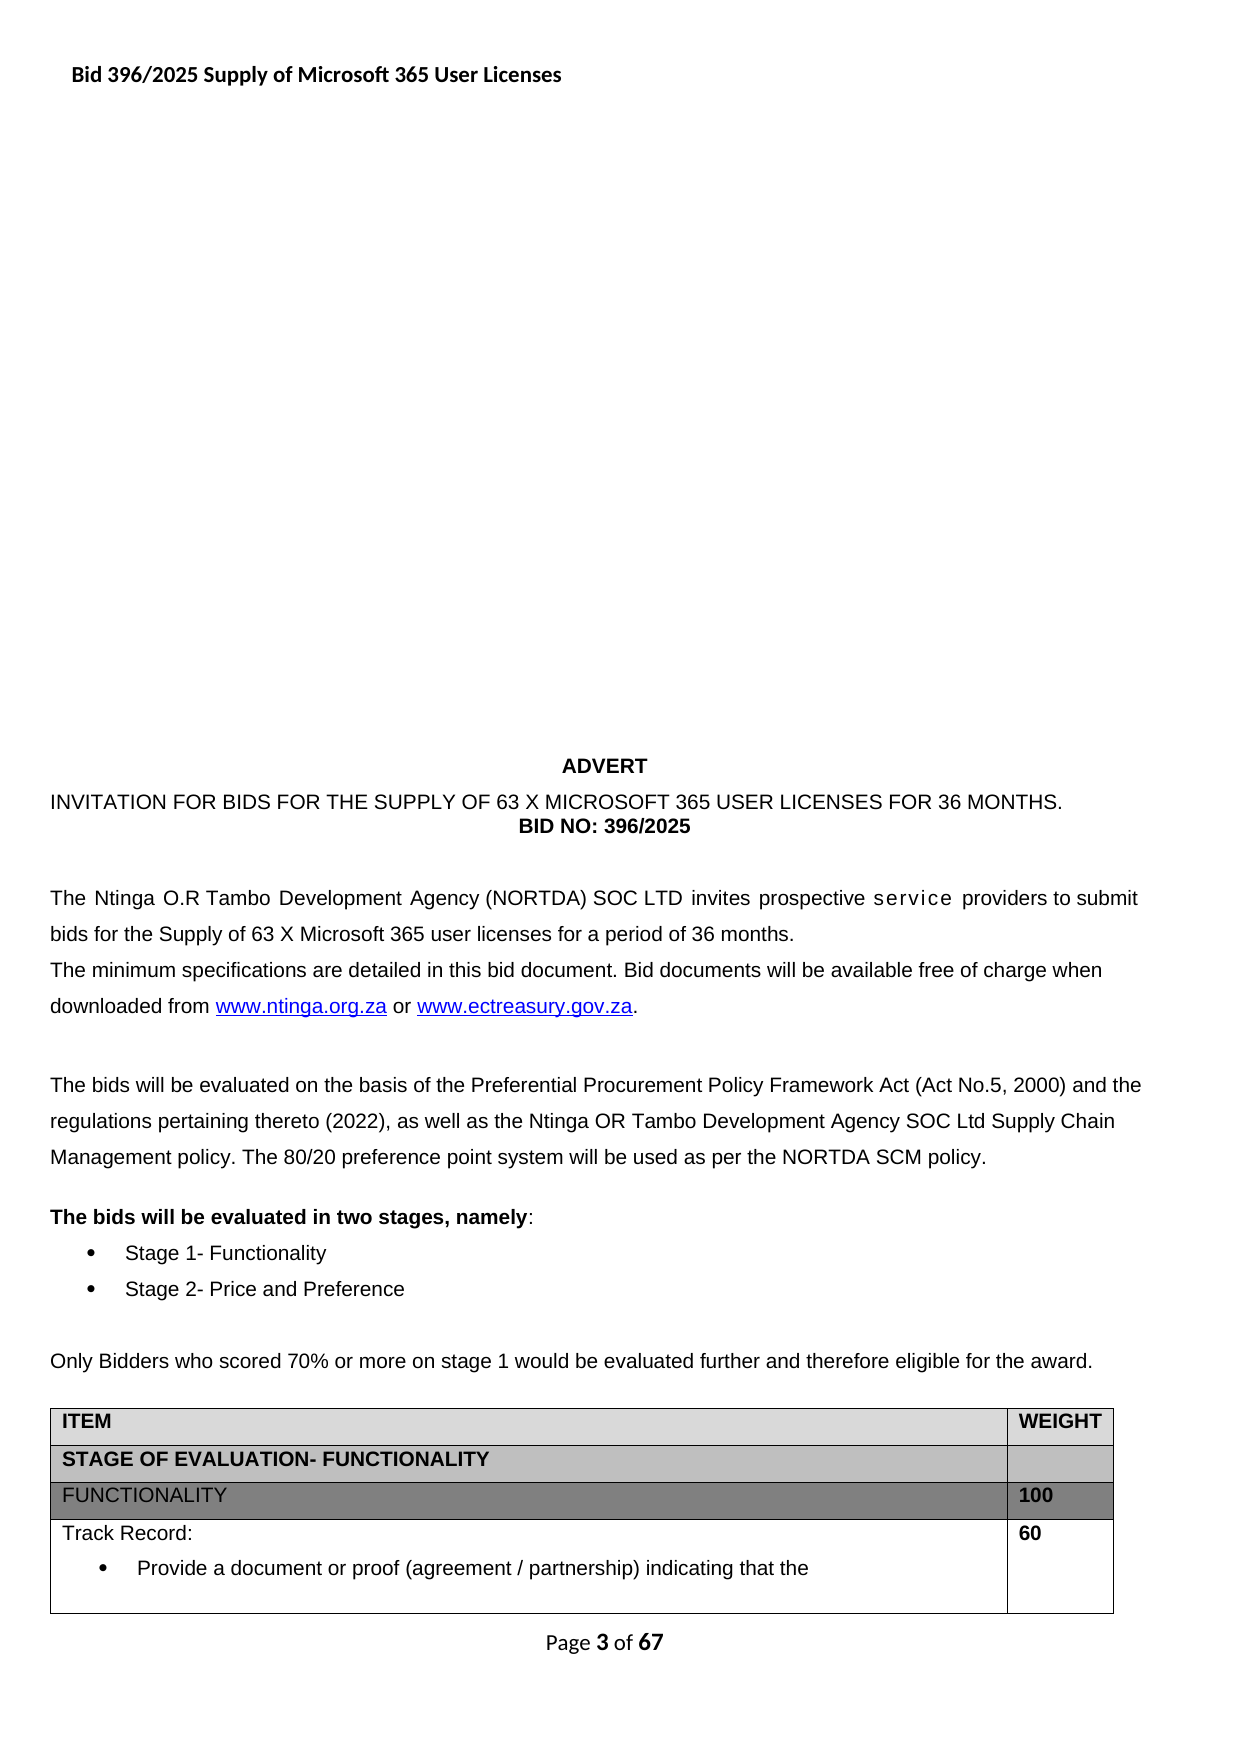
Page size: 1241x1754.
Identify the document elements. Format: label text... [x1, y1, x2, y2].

table_cell 60 [1008, 1520, 1113, 1613]
text BID NO: 396/2025 [50, 814, 1159, 838]
text The Ntinga O.R Tambo Development Agency (NORTDA) SOC LTD invites prospective service providers to submit bids for the Supply of 63 X Microsoft 365 user licenses for a period of 36 months. [50, 886, 1159, 946]
table_cell 100 [1008, 1483, 1113, 1519]
text ADVERT [50, 754, 1159, 778]
table_cell [1008, 1446, 1113, 1482]
table_header WEIGHT [1008, 1409, 1113, 1445]
table_cell STAGE OF EVALUATION- FUNCTIONALITY [51, 1446, 1007, 1482]
text INVITATION FOR BIDS FOR THE SUPPLY OF 63 X MICROSOFT 365 USER LICENSES FOR 36 MONTHS. [50, 790, 1159, 814]
text The minimum specifications are detailed in this bid document. Bid documents will be available free of charge when downloaded from www.ntinga.org.za or www.ectreasury.gov.za. [50, 958, 1159, 1018]
list Stage 1- Functionality [87, 1240, 1233, 1264]
text The bids will be evaluated in two stages, namely: [50, 1204, 1233, 1228]
table_header ITEM [51, 1409, 1007, 1445]
text Only Bidders who scored 70% or more on stage 1 would be evaluated further and therefore eligible for the award. [50, 1348, 1159, 1372]
table_cell FUNCTIONALITY [51, 1483, 1007, 1519]
text The bids will be evaluated on the basis of the Preferential Procurement Policy Framework Act (Act No.5, 2000) and the regulations pertaining thereto (2022), as well as the Ntinga OR Tambo Development Agency SOC Ltd Supply Chain Management policy. The 80/20 preference point system will be used as per the NORTDA SCM policy. [50, 1073, 1159, 1168]
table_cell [51, 1520, 1007, 1613]
list Stage 2- Price and Preference [87, 1276, 1233, 1301]
